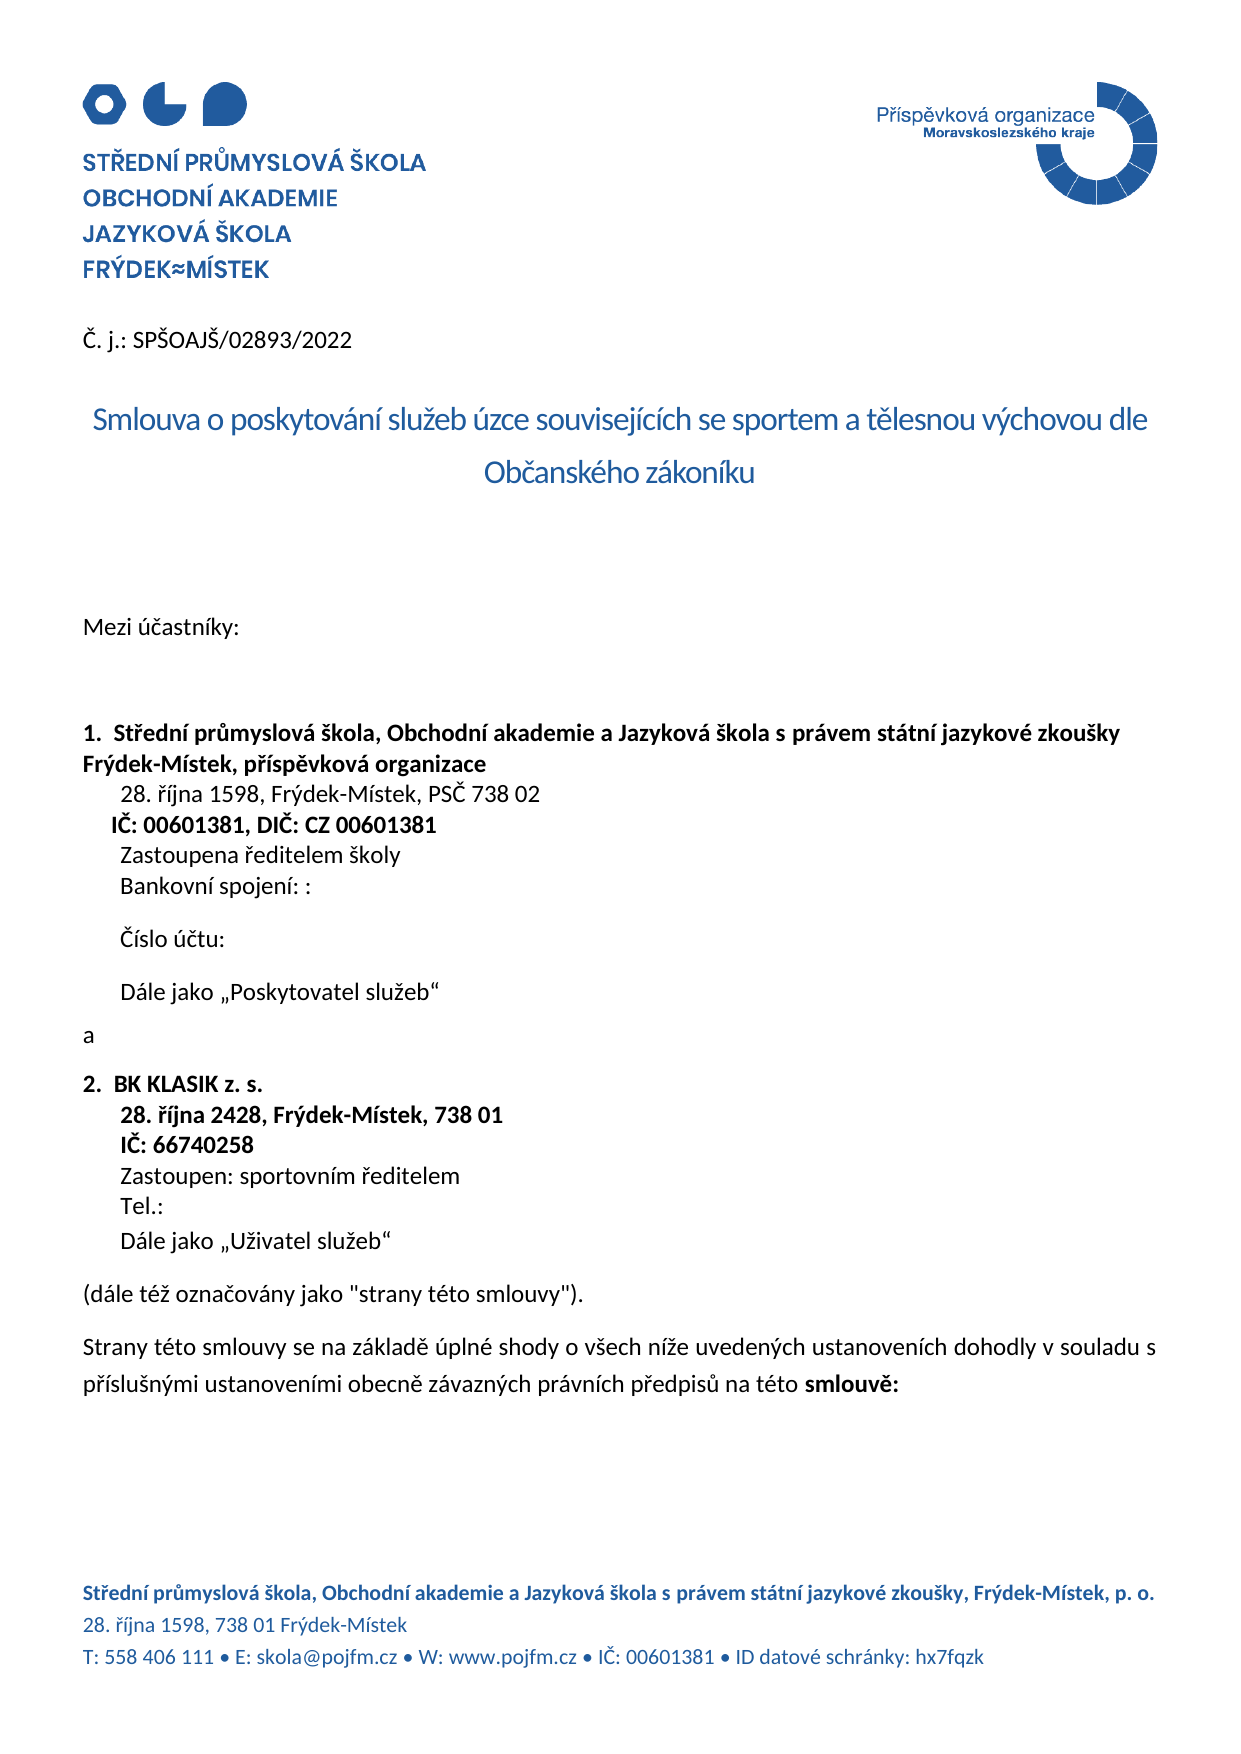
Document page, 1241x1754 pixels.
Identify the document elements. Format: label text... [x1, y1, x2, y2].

text Dále jako „Poskytovatel služeb“ [83, 976, 1157, 1007]
text Zastoupen: sportovním ředitelem [120, 1160, 1157, 1190]
text Zastoupena ředitelem školy [120, 839, 1157, 870]
text (dále též označovány jako "strany této smlouvy"). [83, 1278, 1157, 1309]
text 28. října 1598, Frýdek-Místek, PSČ 738 02 [120, 778, 1157, 809]
text a [83, 1019, 1157, 1050]
text 28. října 2428, Frýdek-Místek, 738 01 [120, 1099, 1157, 1129]
text 1. Střední průmyslová škola, Obchodní akademie a Jazyková škola s právem státní jazykové zkoušky Frýdek-Místek, příspěvková organizace [83, 717, 1157, 778]
text Tel.: [120, 1190, 1157, 1221]
title Smlouva o poskytování služeb úzce souvisejících se sportem a tělesnou výchovou dle Občanského zákoníku [83, 398, 1157, 492]
text Strany této smlouvy se na základě úplné shody o všech níže uvedených ustanoveních dohodly v souladu s příslušnými ustanoveními obecně závazných právních předpisů na této smlouvě: [83, 1332, 1157, 1399]
picture [82, 82, 1158, 292]
text Č. j.: SPŠOAJŠ/02893/2022 [83, 324, 1157, 355]
text IČ: 66740258 [120, 1129, 1157, 1160]
text Bankovní spojení: : [120, 870, 1157, 900]
text Dále jako „Uživatel služeb“ [83, 1225, 1157, 1256]
text Mezi účastníky: [83, 611, 1157, 641]
text 2. BK KLASIK z. s. [83, 1068, 1157, 1099]
text Číslo účtu: [83, 923, 1157, 953]
text IČ: 00601381, DIČ: CZ 00601381 [83, 809, 1157, 839]
